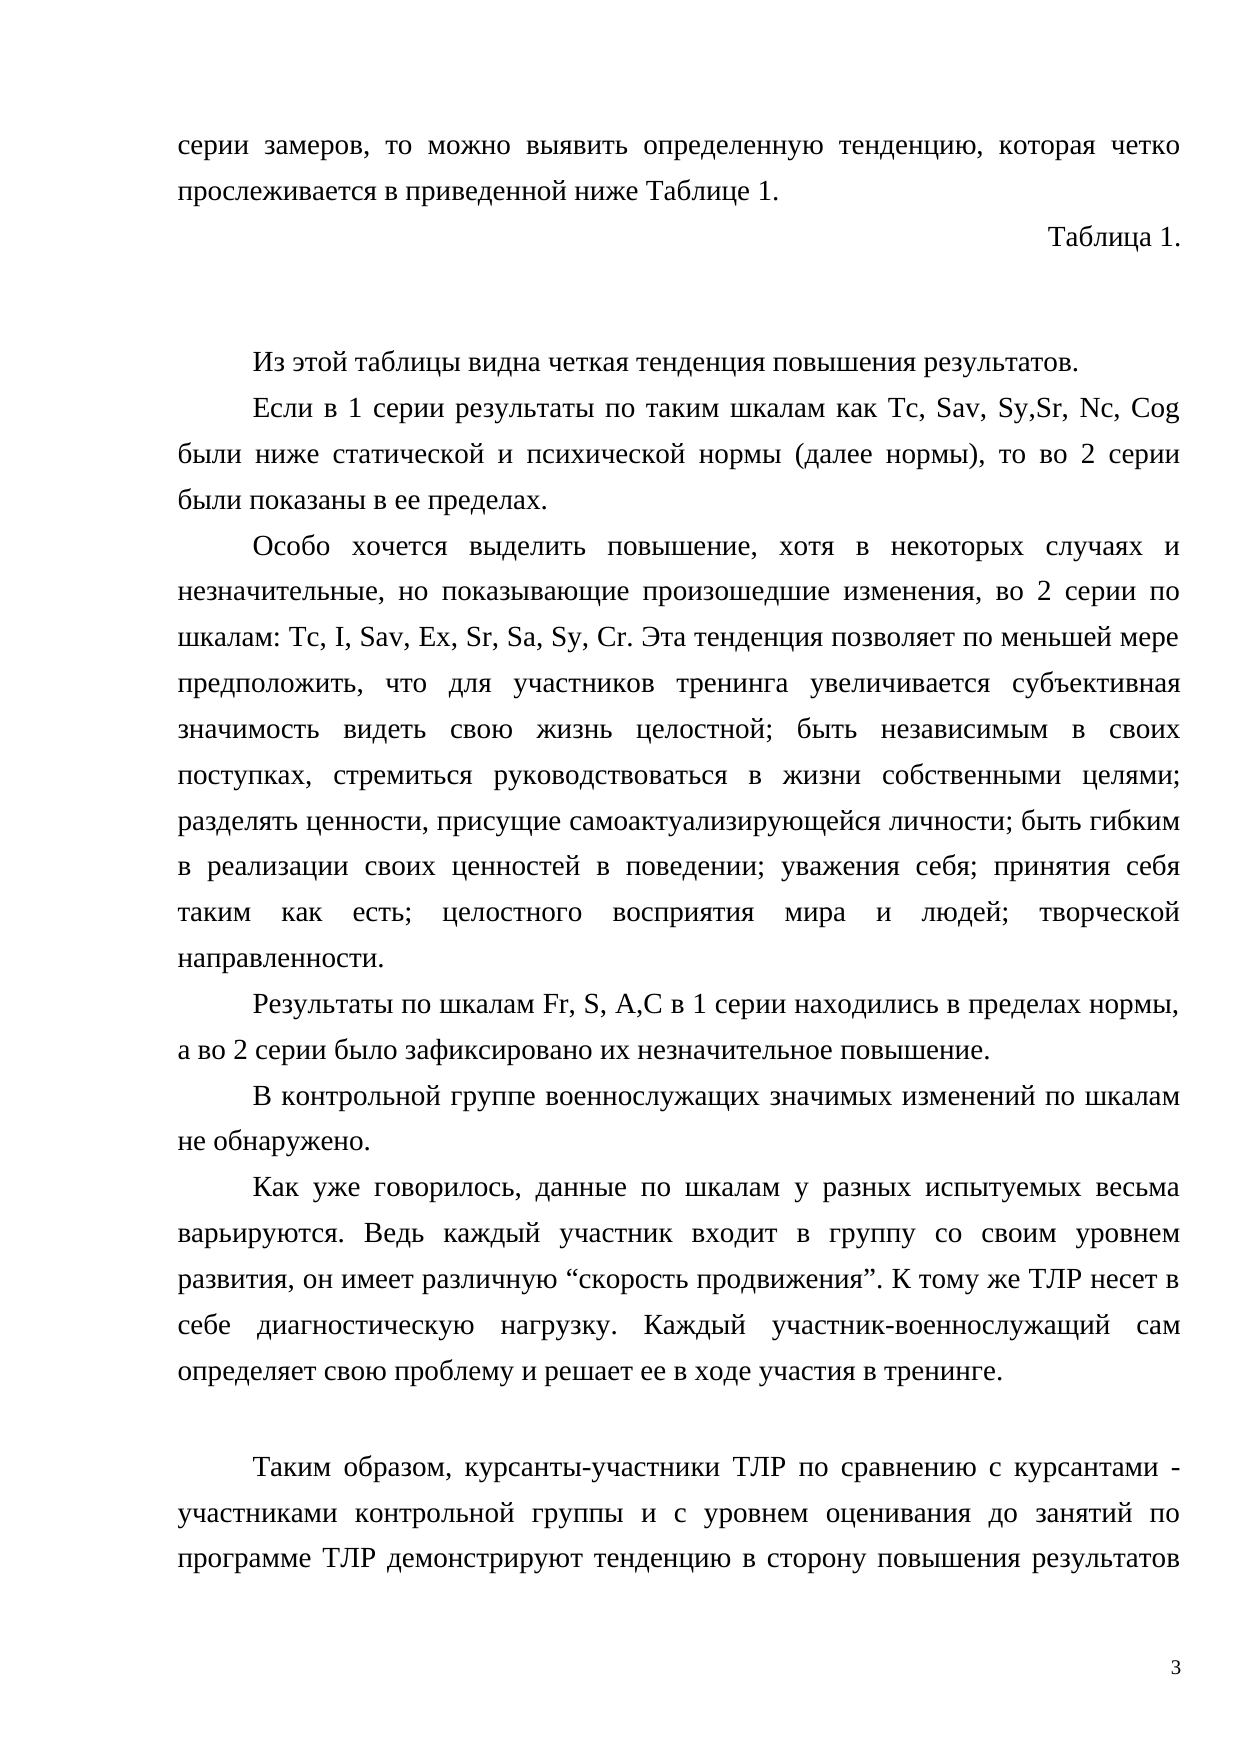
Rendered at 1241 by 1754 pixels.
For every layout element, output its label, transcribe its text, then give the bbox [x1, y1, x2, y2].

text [177, 118, 1181, 210]
text Если в 1 серии результаты по таким шкалам как Tc, Sav, Sy,Sr, Nc, Cog были ниже статической и психической нормы (далее нормы), то во 2 серии были показаны в ее пределах. [177, 381, 1181, 518]
text Таблица 1. [177, 210, 1181, 256]
text Как уже говорилось, данные по шкалам у разных испытуемых весьма варьируются. Ведь каждый участник входит в группу со своим уровнем развития, он имеет различную “скорость продвижения”. К тому же ТЛР несет в себе диагностическую нагрузку. Каждый участник-военнослужащий сам определяет свою проблему и решает ее в ходе участия в тренинге. [177, 1160, 1181, 1389]
text Результаты по шкалам Fr, S, A,C в 1 серии находились в пределах нормы, а во 2 серии было зафиксировано их незначительное повышение. [177, 977, 1181, 1068]
text Из этой таблицы видна четкая тенденция повышения результатов. [177, 335, 1181, 381]
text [177, 1439, 1181, 1577]
text Особо хочется выделить повышение, хотя в некоторых случаях и незначительные, но показывающие произошедшие изменения, во 2 серии по шкалам: Tc, I, Sav, Ex, Sr, Sa, Sy, Cr. Эта тенденция позволяет по меньшей мере предположить, что для участников тренинга увеличивается субъективная значимость видеть свою жизнь целостной; быть независимым в своих поступках, стремиться руководствоваться в жизни собственными целями; разделять ценности, присущие самоактуализирующейся личности; быть гибким в реализации своих ценностей в поведении; уважения себя; принятия себя таким как есть; целостного восприятия мира и людей; творческой направленности. [177, 518, 1181, 977]
text В контрольной группе военнослужащих значимых изменений по шкалам не обнаружено. [177, 1068, 1181, 1160]
